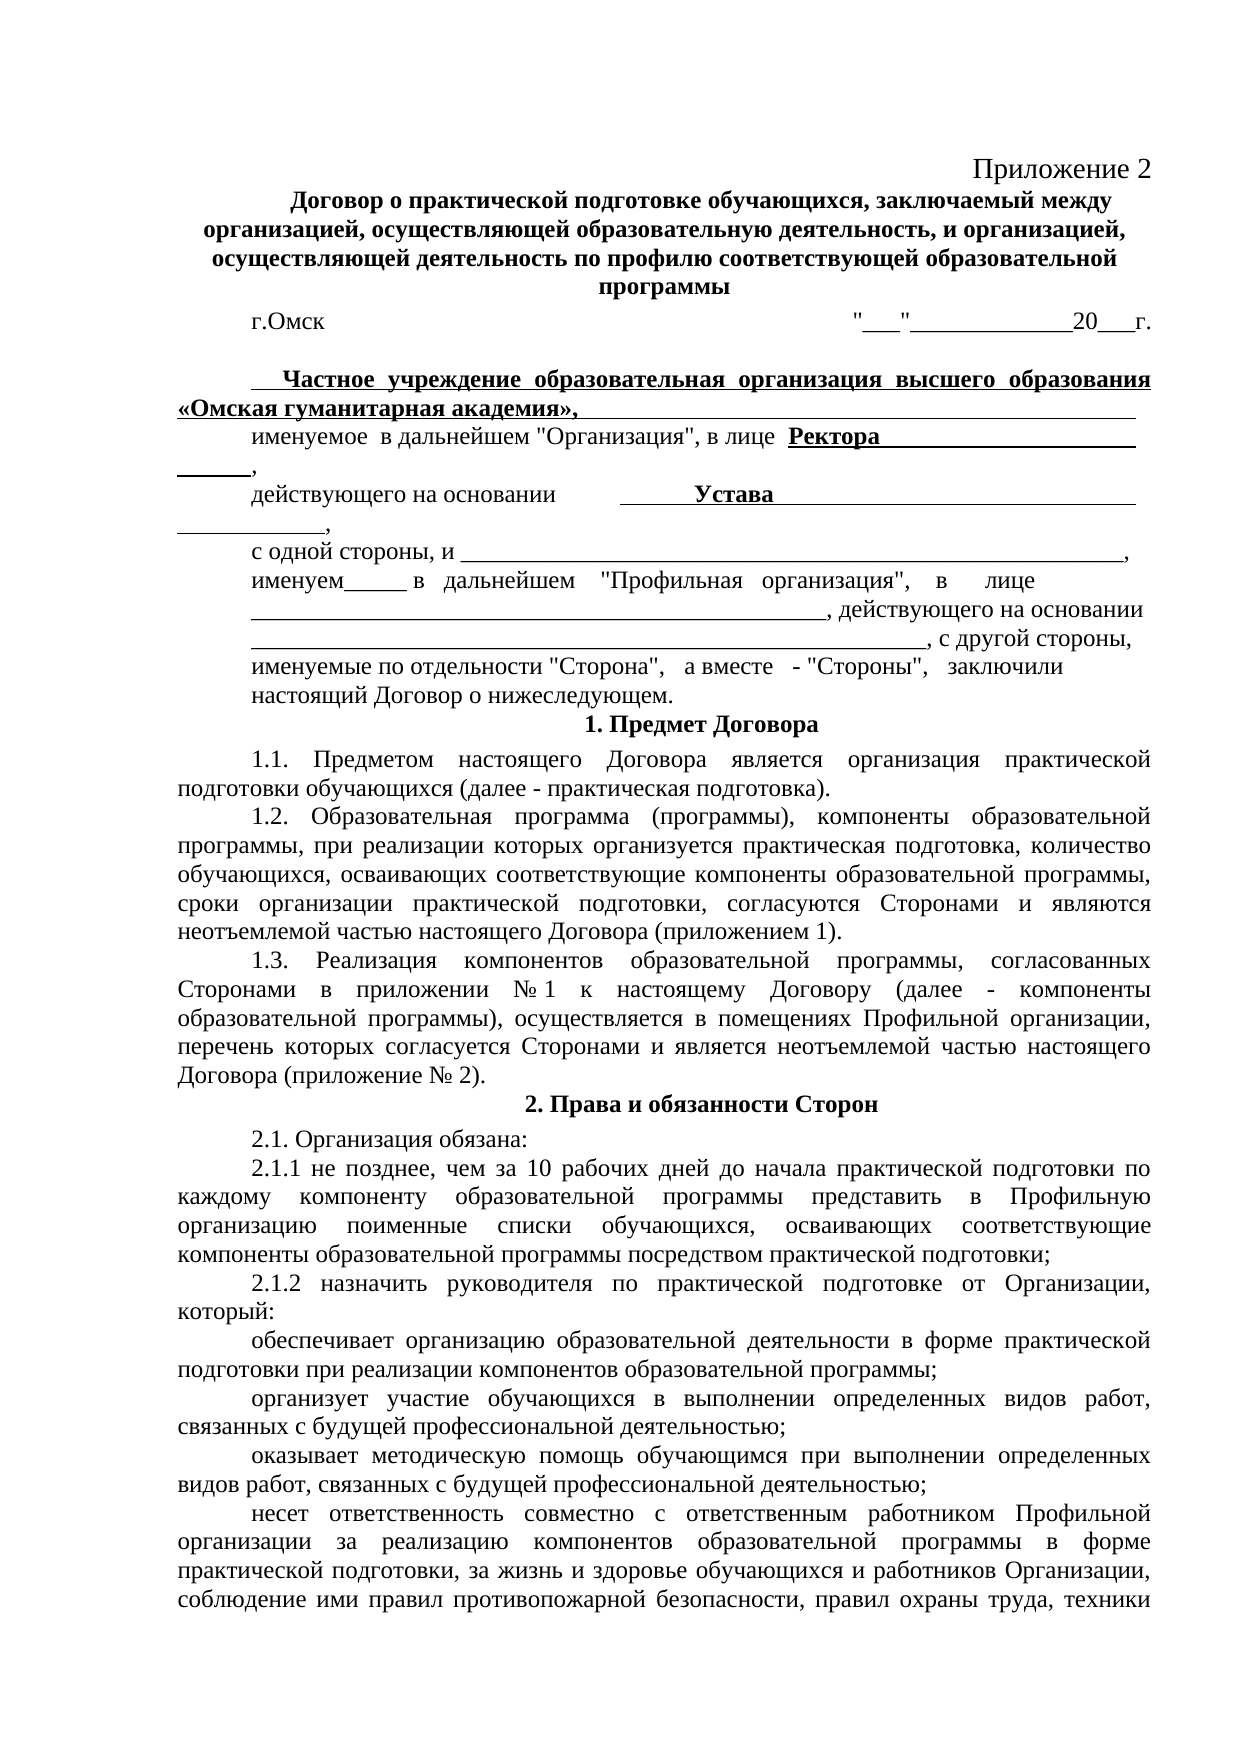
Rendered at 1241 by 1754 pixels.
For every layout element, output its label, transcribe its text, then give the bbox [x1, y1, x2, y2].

text именуемое в дальнейшем "Организация", в лице Ректора , [177, 421, 1152, 479]
text ______________________________________________________, с другой стороны, [177, 623, 1152, 651]
text Частное учреждение образовательная организация высшего образования «Омская гуманитарная академия», [177, 364, 1152, 421]
text ______________________________________________, действующего на основании [177, 594, 1152, 623]
text с одной стороны, и _____________________________________________________, [177, 536, 1152, 565]
text Договор о практической подготовке обучающихся, заключаемый между организацией, осуществляющей образовательную деятельность, и организацией, осуществляющей деятельность по профилю соответствующей образовательной программы [177, 185, 1152, 300]
text 1.3. Реализация компонентов образовательной программы, согласованных Сторонами в приложении № 1 к настоящему Договору (далее - компоненты образовательной программы), осуществляется в помещениях Профильной организации, перечень которых согласуется Сторонами и является неотъемлемой частью настоящего Договора (приложение № 2). [177, 945, 1152, 1089]
text обеспечивает организацию образовательной деятельности в форме практической подготовки при реализации компонентов образовательной программы; [177, 1325, 1152, 1383]
text 1.2. Образовательная программа (программы), компоненты образовательной программы, при реализации которых организуется практическая подготовка, количество обучающихся, осваивающих соответствующие компоненты образовательной программы, сроки организации практической подготовки, согласуются Сторонами и являются неотъемлемой частью настоящего Договора (приложением 1). [177, 801, 1152, 945]
text 2.1.1 не позднее, чем за 10 рабочих дней до начала практической подготовки по каждому компоненту образовательной программы представить в Профильную организацию поименные списки обучающихся, осваивающих соответствующие компоненты образовательной программы посредством практической подготовки; [177, 1153, 1152, 1268]
text 2. Права и обязанности Сторон [177, 1089, 1152, 1118]
text настоящий Договор о нижеследующем. [177, 680, 1152, 709]
text 1.1. Предметом настоящего Договора является организация практической подготовки обучающихся (далее - практическая подготовка). [177, 744, 1152, 801]
text Приложение 2 [177, 152, 1152, 185]
text именуем_____ в дальнейшем "Профильная организация", в лице [177, 565, 1152, 594]
text организует участие обучающихся в выполнении определенных видов работ, связанных с будущей профессиональной деятельностью; [177, 1383, 1152, 1440]
text именуемые по отдельности "Сторона", а вместе - "Стороны", заключили [177, 651, 1152, 680]
text г.Омск "___"_____________20___г. [177, 306, 1152, 364]
text 2.1.2 назначить руководителя по практической подготовке от Организации, который: [177, 1268, 1152, 1325]
text 1. Предмет Договора [177, 709, 1152, 738]
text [177, 1498, 1152, 1613]
text оказывает методическую помощь обучающимся при выполнении определенных видов работ, связанных с будущей профессиональной деятельностью; [177, 1440, 1152, 1498]
text действующего на основании Устава , [177, 479, 1152, 536]
text 2.1. Организация обязана: [177, 1124, 1152, 1153]
